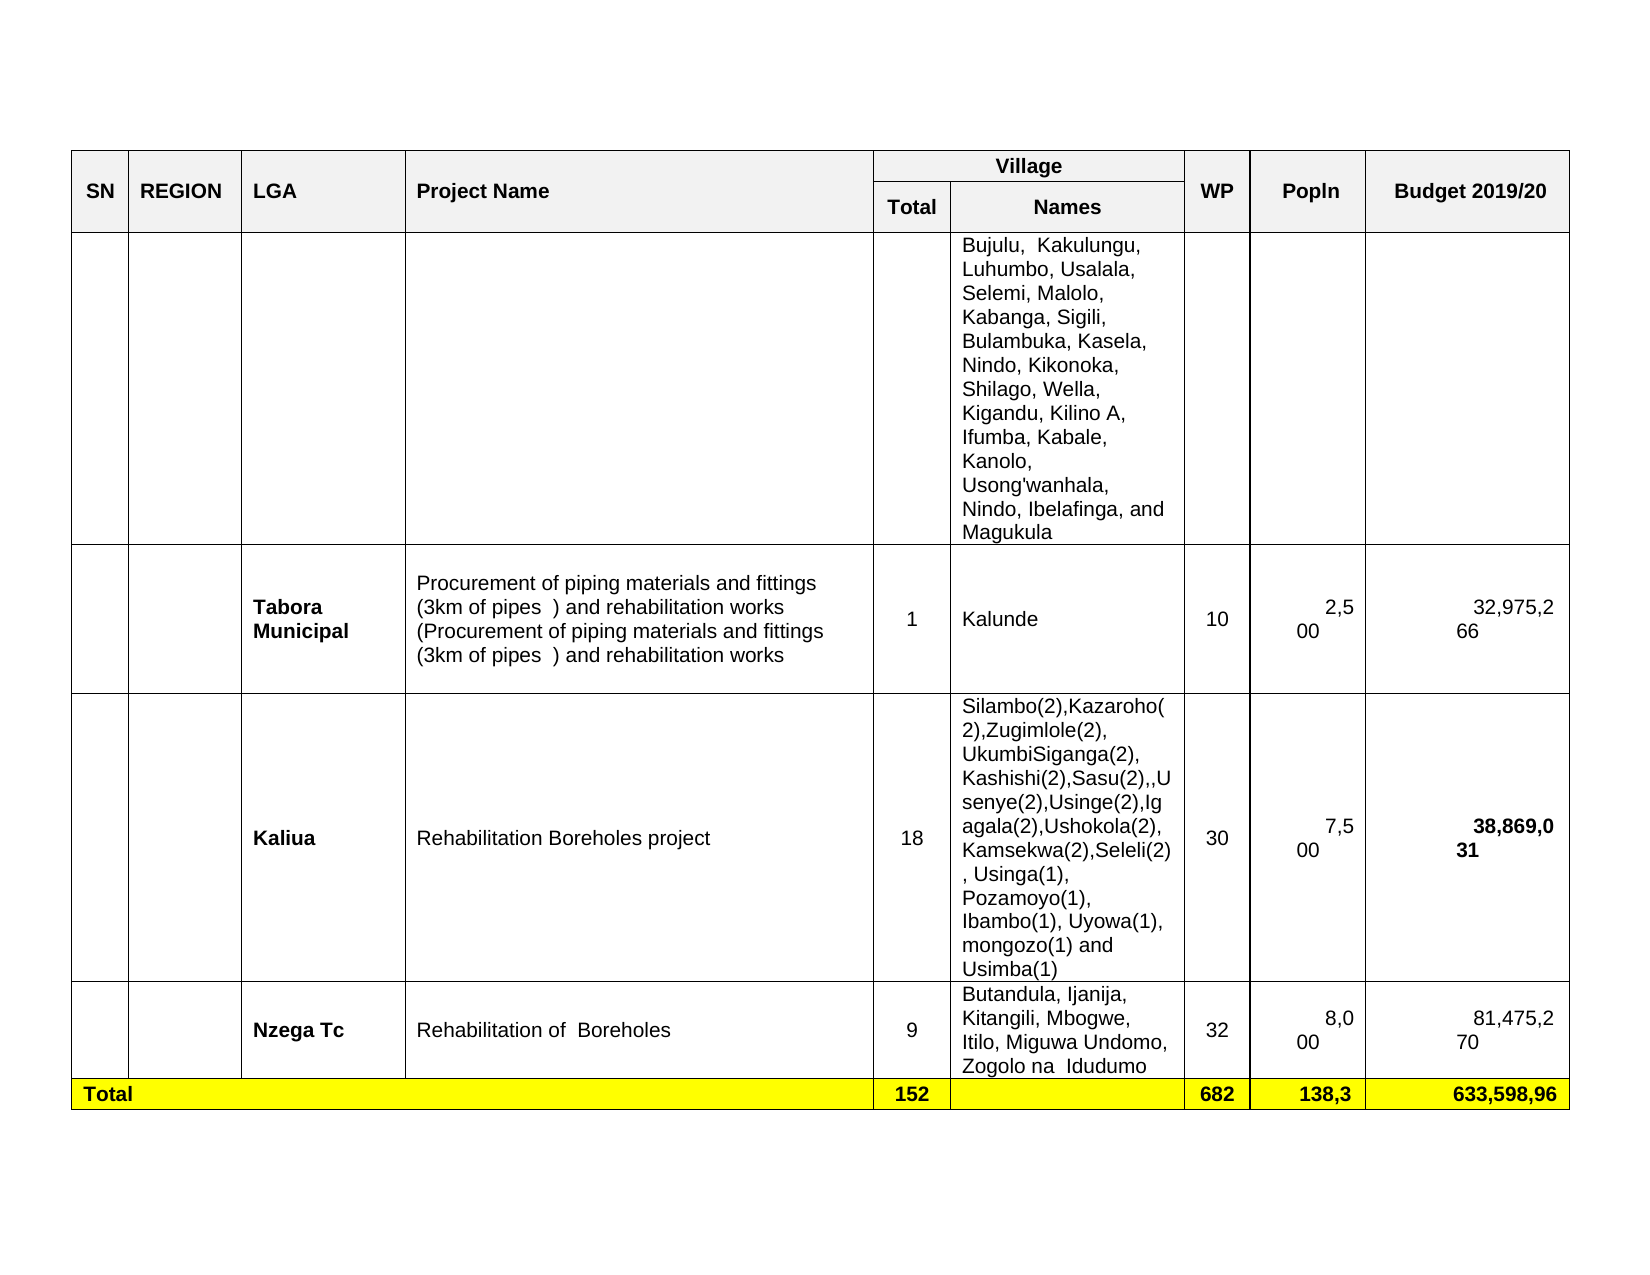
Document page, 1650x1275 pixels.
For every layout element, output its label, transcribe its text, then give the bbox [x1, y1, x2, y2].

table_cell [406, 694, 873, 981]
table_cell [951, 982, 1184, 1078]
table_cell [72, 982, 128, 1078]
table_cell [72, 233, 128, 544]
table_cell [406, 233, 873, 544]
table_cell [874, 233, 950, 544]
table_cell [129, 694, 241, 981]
table_header Popln [1251, 151, 1365, 232]
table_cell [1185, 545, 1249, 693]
table_header SN [72, 151, 128, 232]
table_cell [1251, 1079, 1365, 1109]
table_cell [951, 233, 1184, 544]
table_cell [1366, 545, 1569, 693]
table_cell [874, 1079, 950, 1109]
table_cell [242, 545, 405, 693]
table_cell Names [951, 182, 1184, 232]
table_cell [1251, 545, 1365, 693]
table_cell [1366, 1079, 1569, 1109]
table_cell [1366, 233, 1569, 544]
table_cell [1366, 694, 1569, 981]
table_header Budget 2019/20 [1366, 151, 1569, 232]
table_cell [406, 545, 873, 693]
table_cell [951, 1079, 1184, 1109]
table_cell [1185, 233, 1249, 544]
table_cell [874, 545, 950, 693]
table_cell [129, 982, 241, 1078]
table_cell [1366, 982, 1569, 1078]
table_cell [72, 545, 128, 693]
table_cell Total [874, 182, 950, 232]
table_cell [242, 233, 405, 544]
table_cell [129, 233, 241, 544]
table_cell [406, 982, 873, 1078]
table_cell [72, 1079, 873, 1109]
table_header WP [1185, 151, 1249, 232]
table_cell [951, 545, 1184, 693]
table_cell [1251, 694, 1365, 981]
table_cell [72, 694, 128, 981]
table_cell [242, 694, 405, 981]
table_header REGION [129, 151, 241, 232]
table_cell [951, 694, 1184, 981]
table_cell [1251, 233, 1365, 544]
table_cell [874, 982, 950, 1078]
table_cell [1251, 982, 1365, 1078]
table_header Project Name [406, 151, 873, 232]
table_header Village [874, 151, 1184, 181]
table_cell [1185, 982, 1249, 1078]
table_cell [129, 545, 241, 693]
table_header LGA [242, 151, 405, 232]
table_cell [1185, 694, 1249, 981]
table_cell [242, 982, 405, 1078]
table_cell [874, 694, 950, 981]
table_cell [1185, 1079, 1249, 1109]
